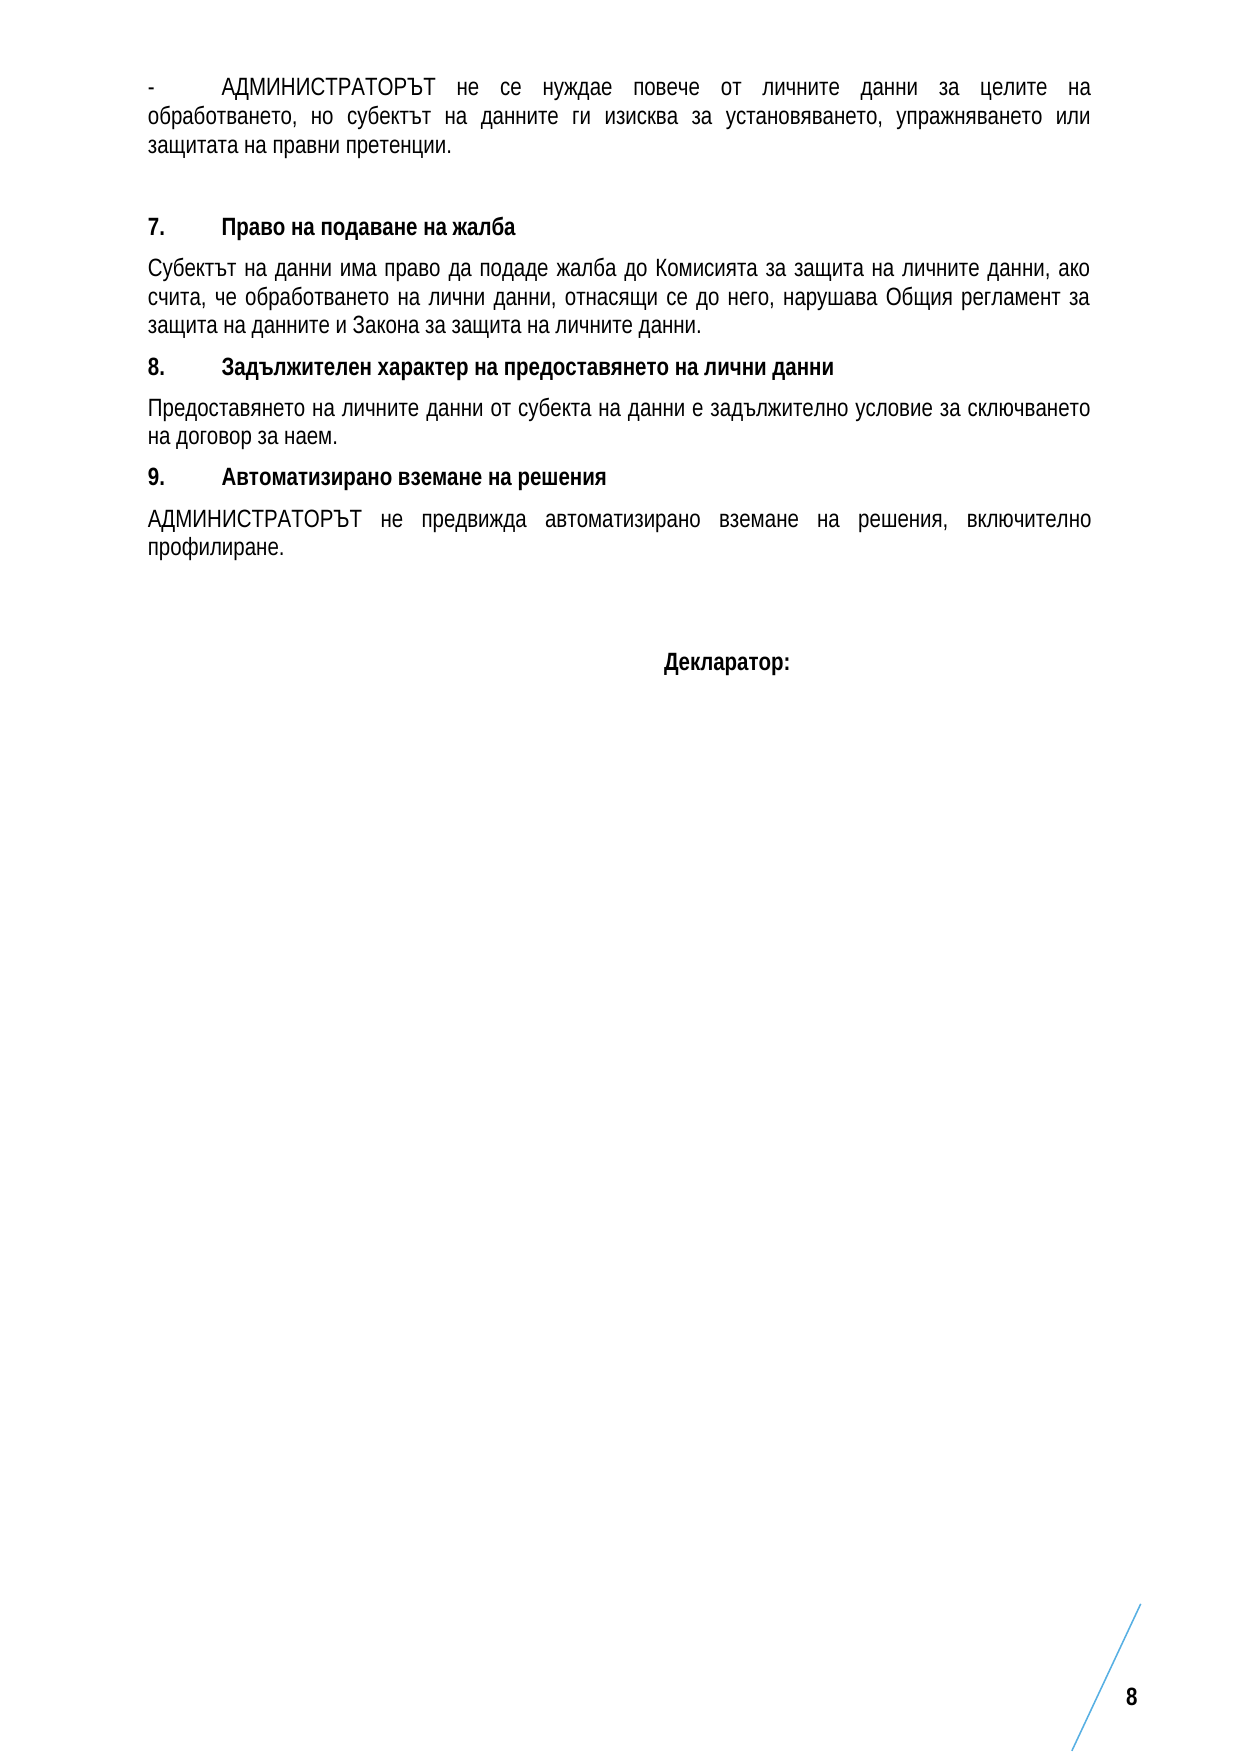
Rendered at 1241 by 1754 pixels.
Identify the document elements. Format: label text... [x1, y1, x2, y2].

list Автоматизирано вземане на решения [148, 462, 1092, 491]
text Предоставянето на личните данни от субекта на данни е задължително условие за сключването на договор за наем. [148, 393, 1092, 450]
text Субектът на данни има право да подаде жалба до Комисията за защита на личните данни, ако счита, че обработването на лични данни, отнасящи се до него, нарушава Общия регламент за защита на данните и Закона за защита на личните данни. [148, 253, 1092, 339]
text Декларатор: [148, 647, 1096, 675]
list Задължителен характер на предоставянето на лични данни [148, 351, 1092, 380]
list Право на подаване на жалба [148, 212, 1092, 241]
text АДМИНИСТРАТОРЪТ не предвижда автоматизирано вземане на решения, включително профилиране. [148, 503, 1092, 561]
list АДМИНИСТРАТОРЪТ не се нуждае повече от личните данни за целите на обработването, но субектът на данните ги изисква за установяването, упражняването или защитата на правни претенции. [148, 72, 1092, 158]
